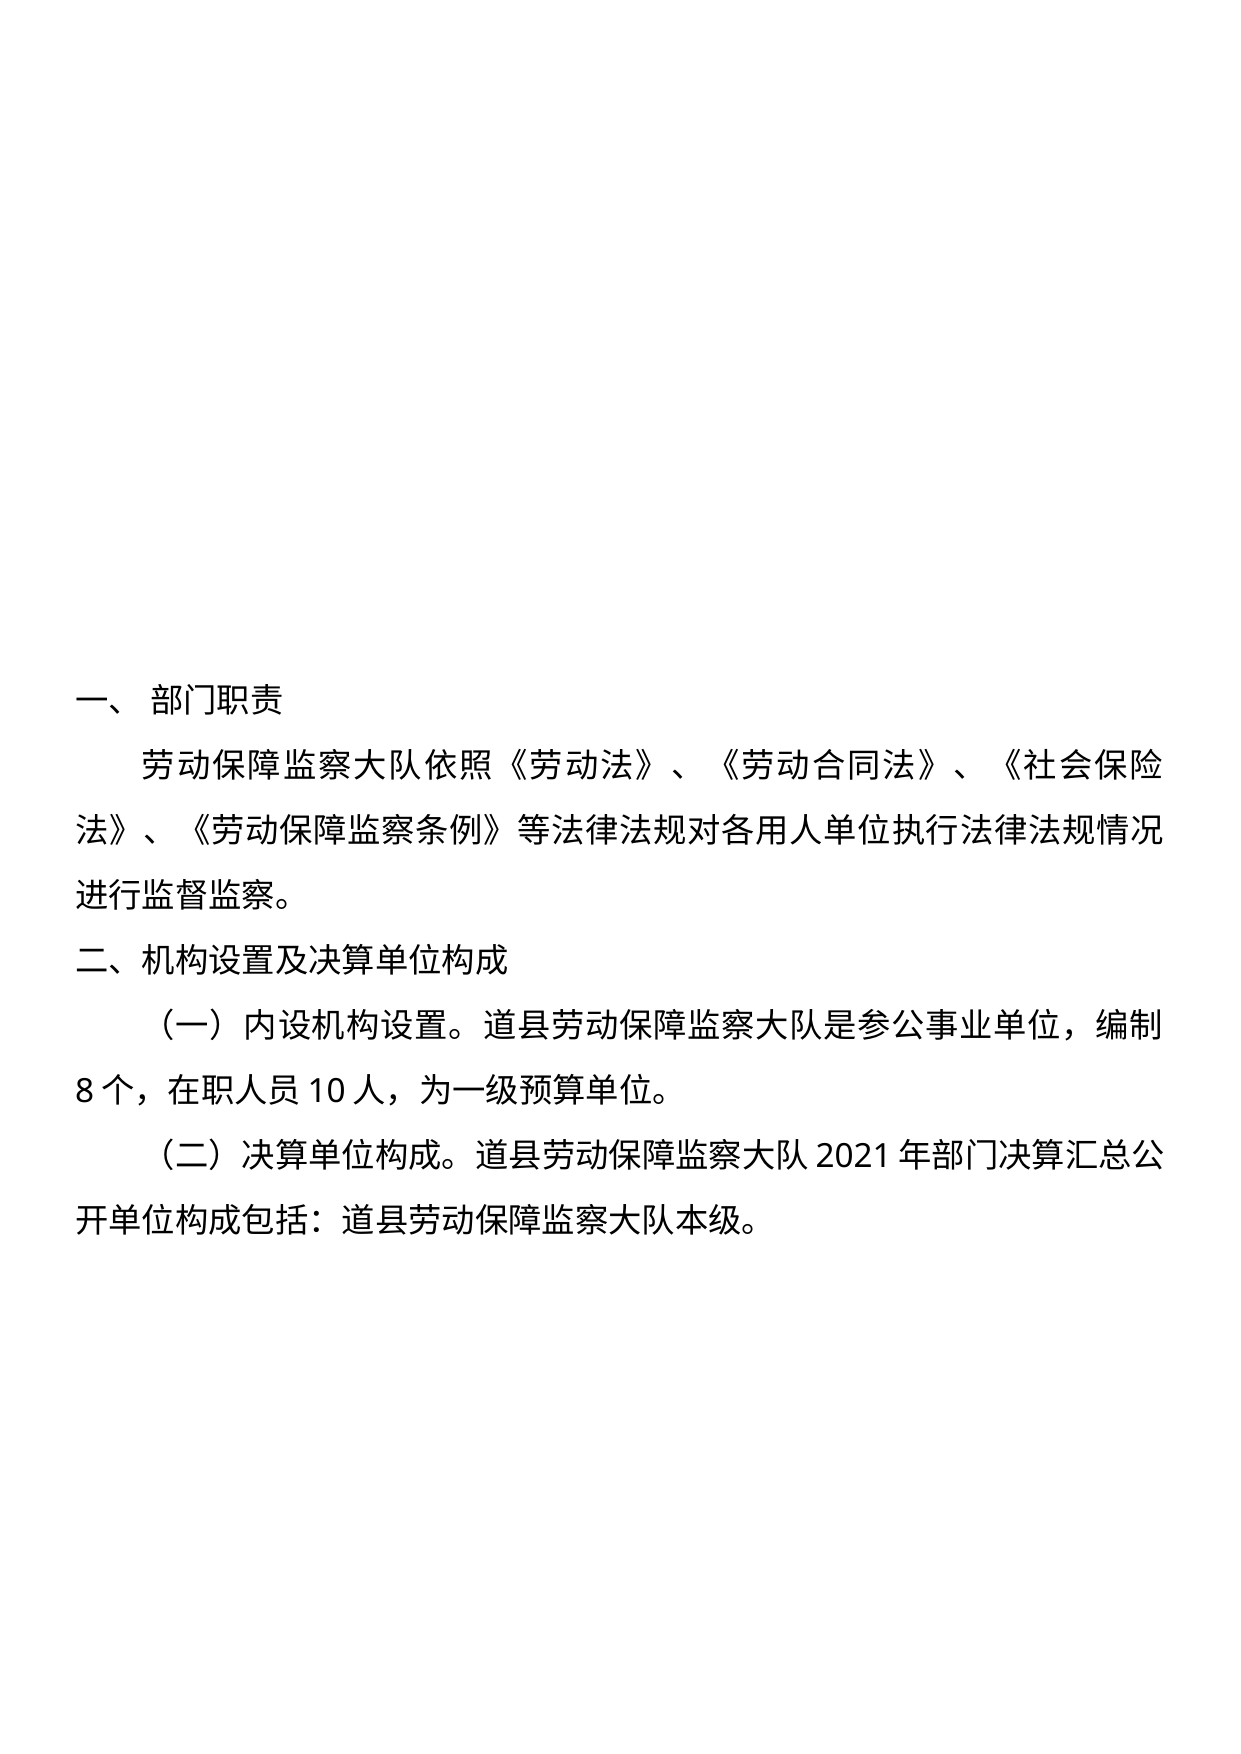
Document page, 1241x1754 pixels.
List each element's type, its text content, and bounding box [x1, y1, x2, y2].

text 劳动保障监察大队依照《劳动法》、《劳动合同法》、《社会保险法》、《劳动保障监察条例》等法律法规对各用人单位执行法律法规情况进行监督监察。 [75, 731, 1165, 926]
list 部门职责 [75, 666, 1165, 731]
text （二）决算单位构成。道县劳动保障监察大队2021年部门决算汇总公开单位构成包括：道县劳动保障监察大队本级。 [75, 1121, 1165, 1251]
text 二、机构设置及决算单位构成 [75, 926, 1165, 991]
text （一）内设机构设置。道县劳动保障监察大队是参公事业单位，编制8个，在职人员10人，为一级预算单位。 [75, 991, 1165, 1121]
